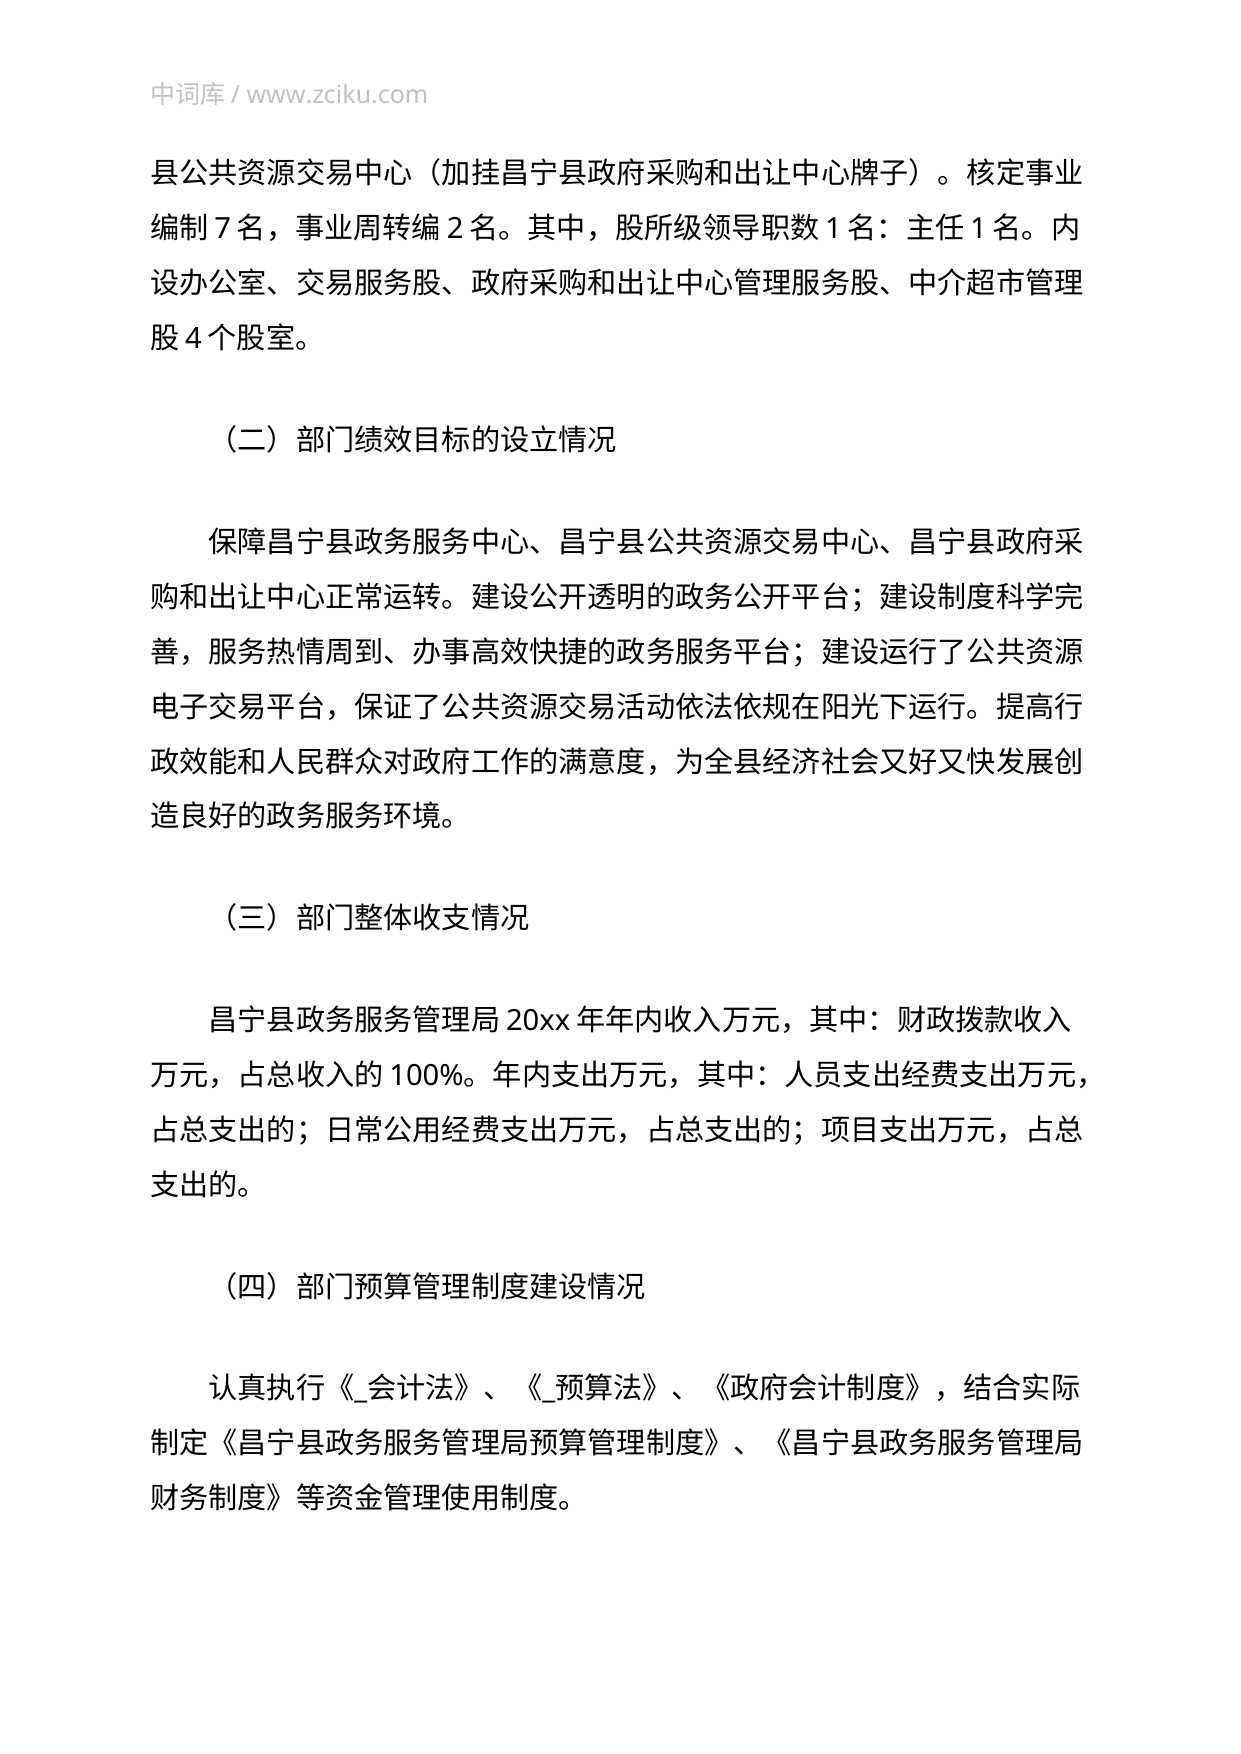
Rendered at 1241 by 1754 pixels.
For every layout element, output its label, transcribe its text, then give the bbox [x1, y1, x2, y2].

text （二）部门绩效目标的设立情况 [150, 417, 1090, 459]
text 认真执行《_会计法》、《_预算法》、《政府会计制度》，结合实际制定《昌宁县政务服务管理局预算管理制度》、《昌宁县政务服务管理局财务制度》等资金管理使用制度。 [150, 1365, 1090, 1517]
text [150, 150, 1090, 357]
text 保障昌宁县政务服务中心、昌宁县公共资源交易中心、昌宁县政府采购和出让中心正常运转。建设公开透明的政务公开平台；建设制度科学完善，服务热情周到、办事高效快捷的政务服务平台；建设运行了公共资源电子交易平台，保证了公共资源交易活动依法依规在阳光下运行。提高行政效能和人民群众对政府工作的满意度，为全县经济社会又好又快发展创造良好的政务服务环境。 [150, 518, 1090, 835]
text 昌宁县政务服务管理局20xx年年内收入万元，其中：财政拨款收入万元，占总收入的100%。年内支出万元，其中：人员支出经费支出万元，占总支出的；日常公用经费支出万元，占总支出的；项目支出万元，占总支出的。 [150, 997, 1090, 1204]
text （三）部门整体收支情况 [150, 895, 1090, 937]
text （四）部门预算管理制度建设情况 [150, 1263, 1090, 1306]
